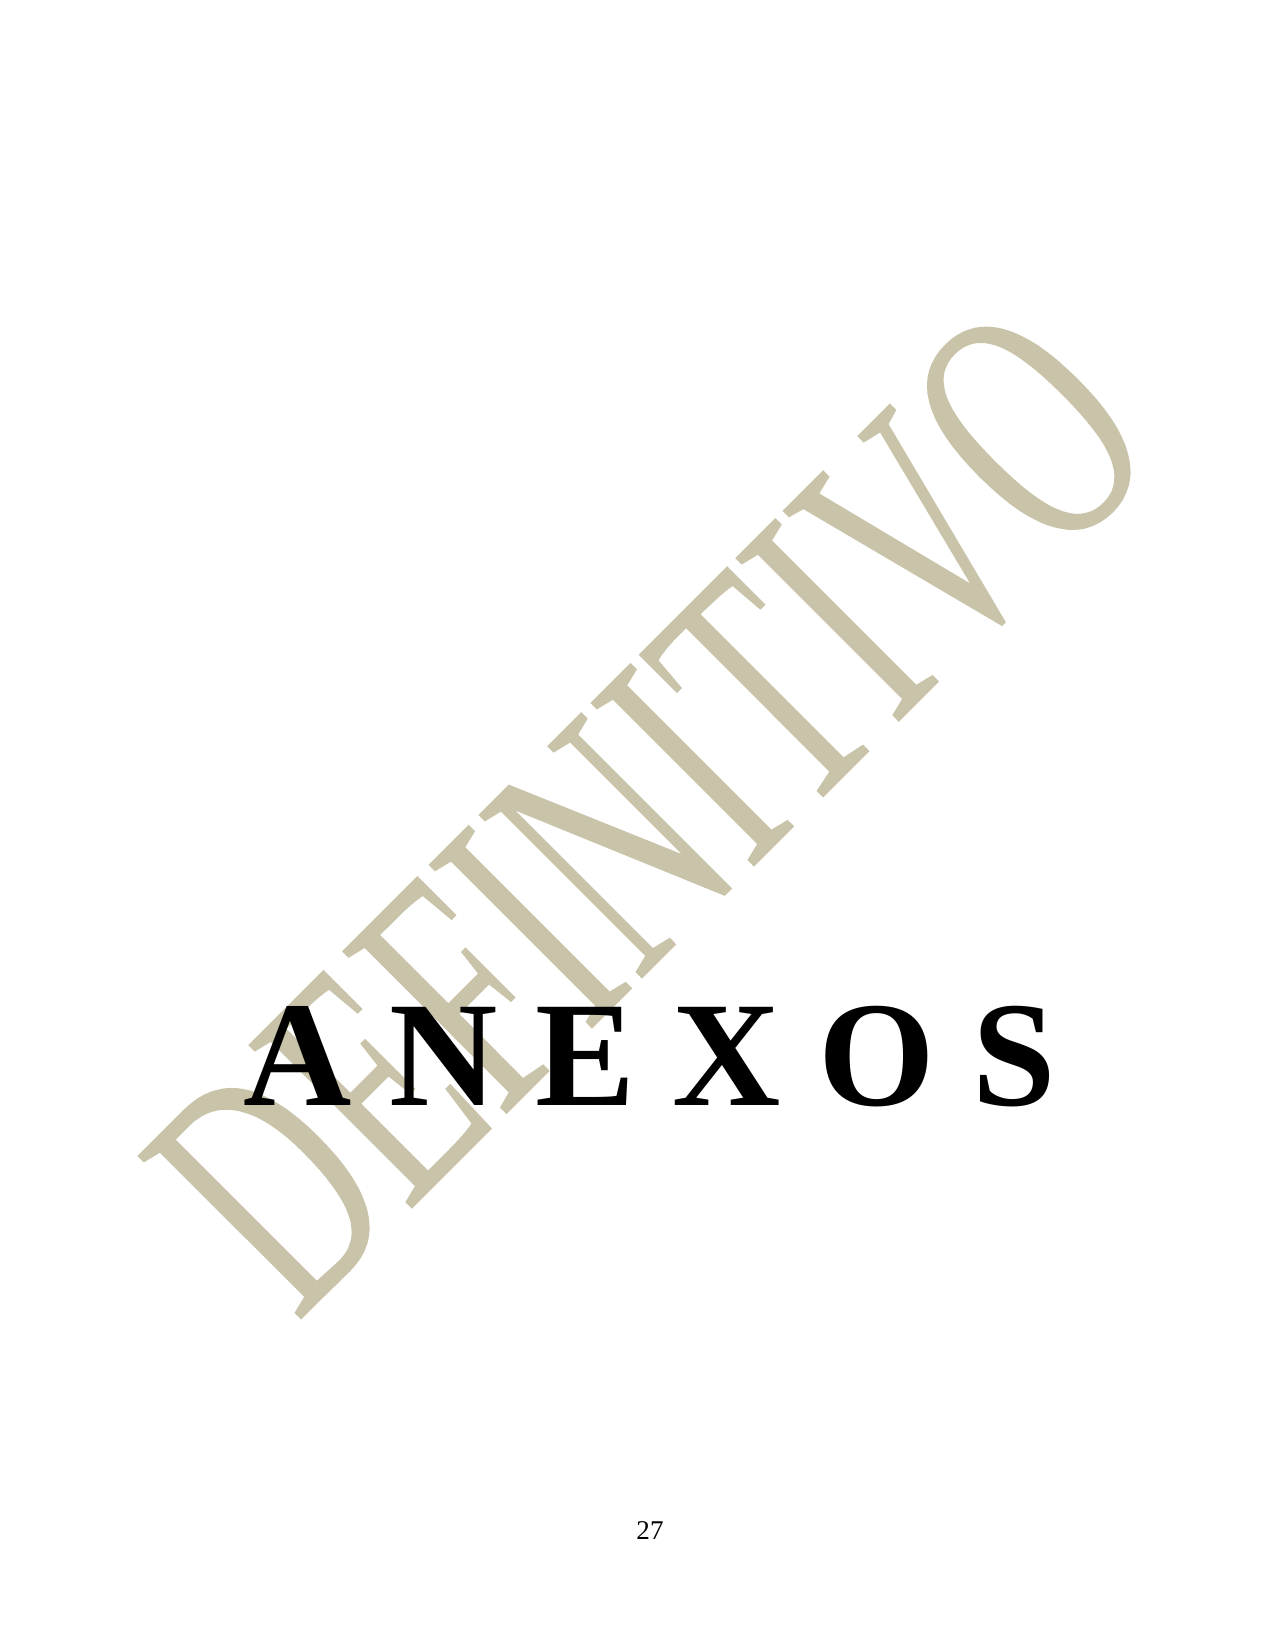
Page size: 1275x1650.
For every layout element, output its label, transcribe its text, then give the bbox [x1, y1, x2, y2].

title A N E X O S [133, 965, 1167, 1138]
